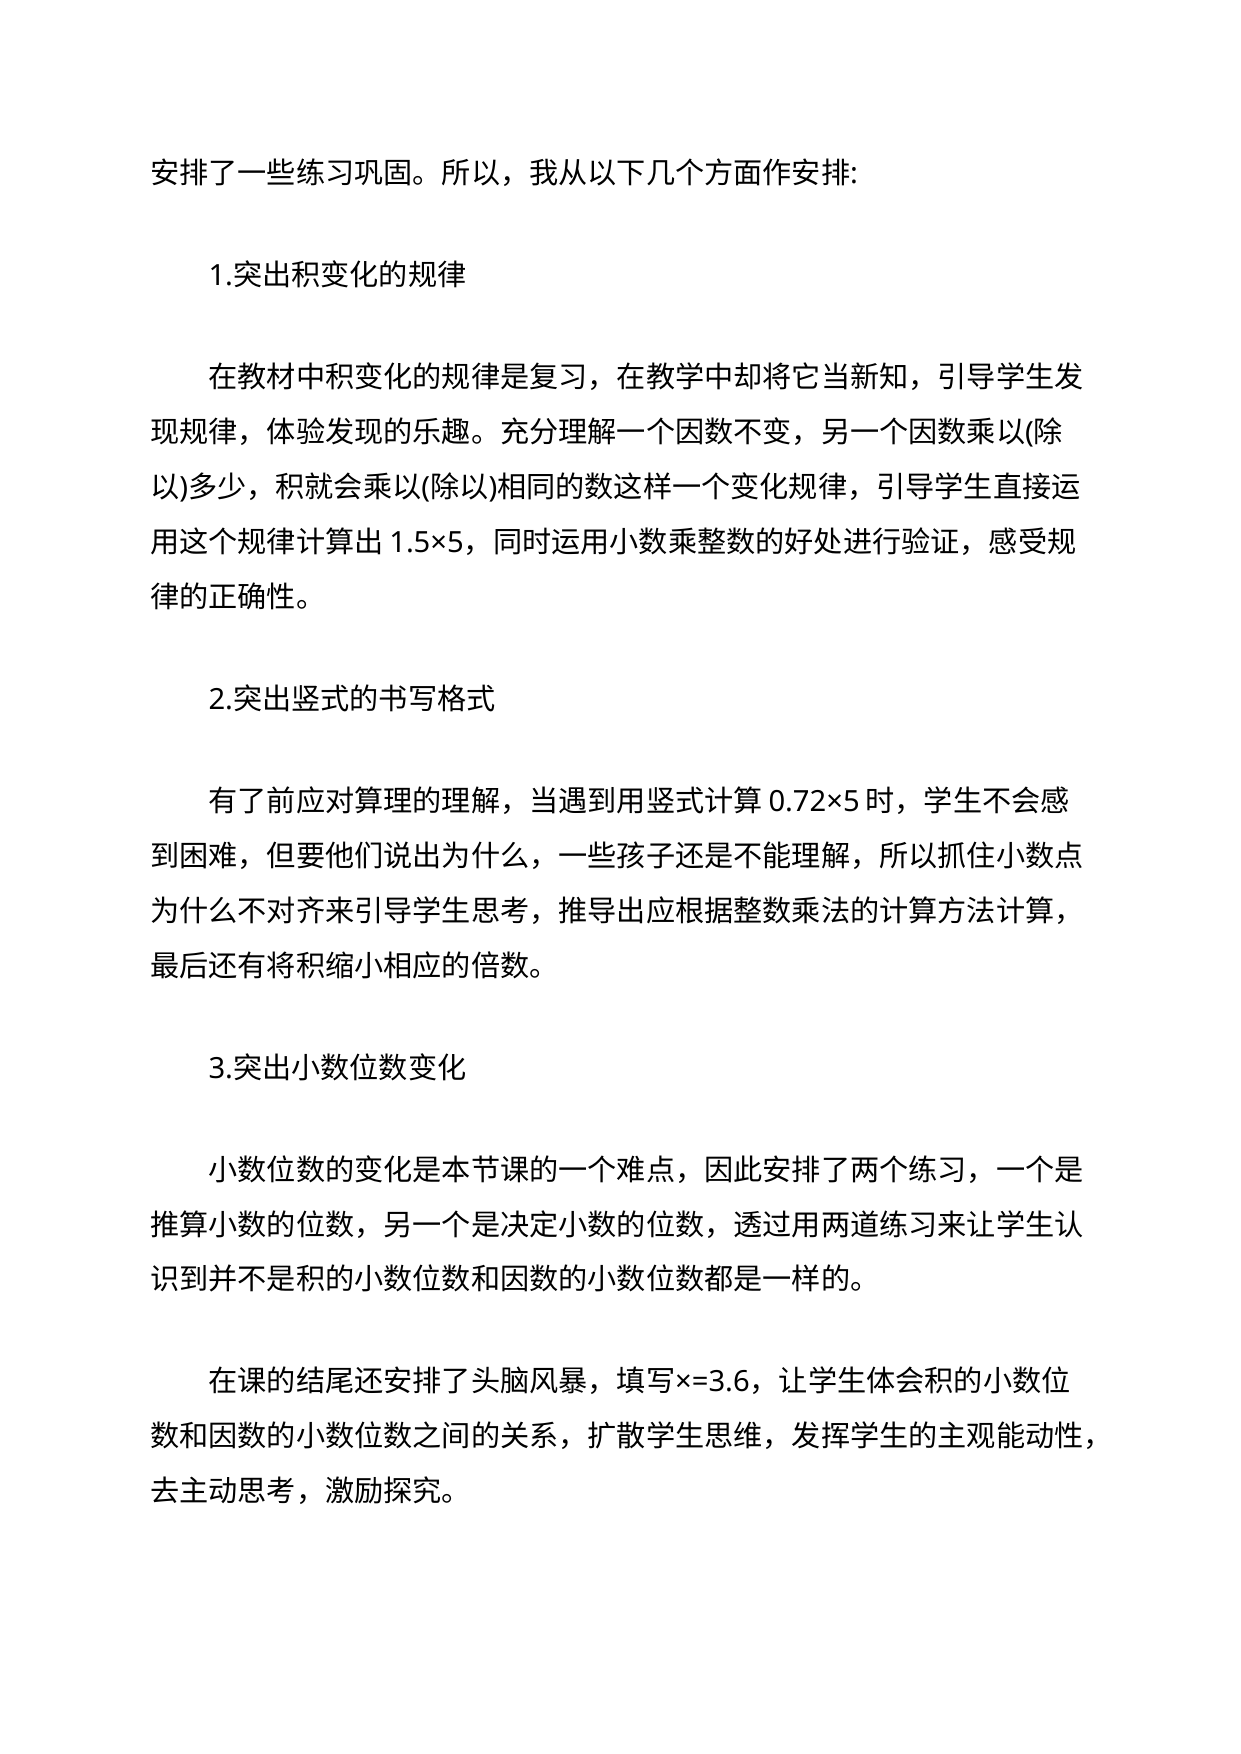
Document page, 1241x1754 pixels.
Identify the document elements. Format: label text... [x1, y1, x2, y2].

text 小数位数的变化是本节课的一个难点，因此安排了两个练习，一个是推算小数的位数，另一个是决定小数的位数，透过用两道练习来让学生认识到并不是积的小数位数和因数的小数位数都是一样的。 [150, 1146, 1090, 1298]
text 在教材中积变化的规律是复习，在教学中却将它当新知，引导学生发现规律，体验发现的乐趣。充分理解一个因数不变，另一个因数乘以(除以)多少，积就会乘以(除以)相同的数这样一个变化规律，引导学生直接运用这个规律计算出1.5×5，同时运用小数乘整数的好处进行验证，感受规律的正确性。 [150, 354, 1090, 616]
text 有了前应对算理的理解，当遇到用竖式计算0.72×5时，学生不会感到困难，但要他们说出为什么，一些孩子还是不能理解，所以抓住小数点为什么不对齐来引导学生思考，推导出应根据整数乘法的计算方法计算，最后还有将积缩小相应的倍数。 [150, 778, 1090, 985]
text 1.突出积变化的规律 [150, 252, 1090, 294]
text 在课的结尾还安排了头脑风暴，填写×=3.6，让学生体会积的小数位数和因数的小数位数之间的关系，扩散学生思维，发挥学生的主观能动性，去主动思考，激励探究。 [150, 1358, 1090, 1510]
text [150, 150, 1090, 192]
text 2.突出竖式的书写格式 [150, 676, 1090, 718]
text 3.突出小数位数变化 [150, 1044, 1090, 1087]
